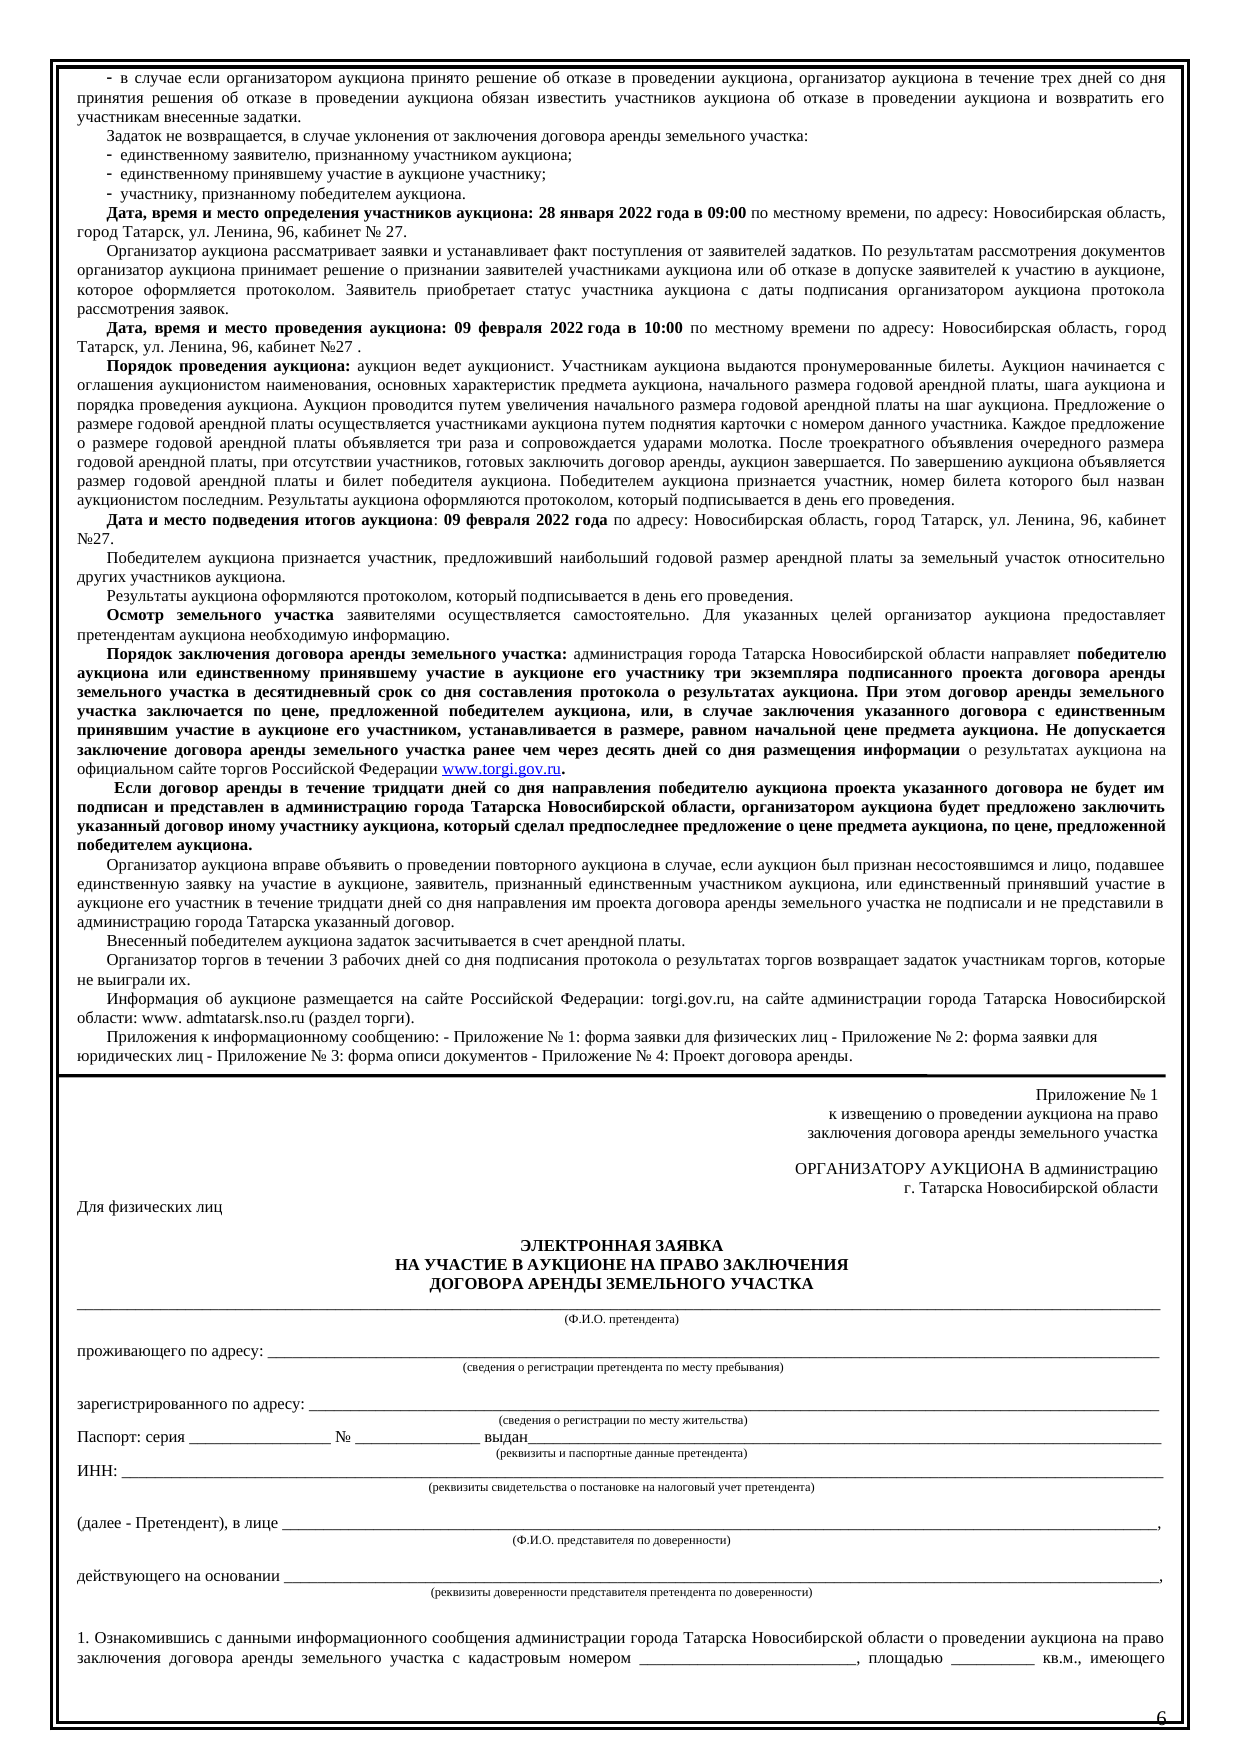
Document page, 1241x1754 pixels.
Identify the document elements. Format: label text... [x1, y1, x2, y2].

text проживающего по адресу: ___________________________________________________________________________________________________________ [77, 1341, 1166, 1360]
list в случае если организатором аукциона принято решение об отказе в проведении аукциона, организатор аукциона в течение трех дней со дня принятия решения об отказе в проведении аукциона обязан известить участников аукциона об отказе в проведении аукциона и возвратить его участникам внесенные задатки. [77, 69, 1166, 126]
text Победителем аукциона признается участник, предложивший наибольший годовой размер арендной платы за земельный участок относительно других участников аукциона. [77, 548, 1166, 586]
text (сведения о регистрации претендента по месту пребывания) [77, 1360, 1166, 1374]
list участнику, признанному победителем аукциона. [77, 183, 1166, 203]
text (Ф.И.О. претендента) [77, 1312, 1166, 1326]
table_cell ОРГАНИЗАТОРУ АУКЦИОНА В администрацию г. Татарска Новосибирской области [741, 1159, 1169, 1197]
text Организатор аукциона рассматривает заявки и устанавливает факт поступления от заявителей задатков. По результатам рассмотрения документов организатор аукциона принимает решение о признании заявителей участниками аукциона или об отказе в допуске заявителей к участию в аукционе, которое оформляется протоколом. Заявитель приобретает статус участника аукциона с даты подписания организатором аукциона протокола рассмотрения заявок. [77, 241, 1166, 318]
text Информация об аукционе размещается на сайте Российской Федерации: torgi.gov.ru, на сайте администрации города Татарска Новосибирской области: www. admtatarsk.nso.ru (раздел торги). [77, 988, 1166, 1027]
text Порядок проведения аукциона: аукцион ведет аукционист. Участникам аукциона выдаются пронумерованные билеты. Аукцион начинается с оглашения аукционистом наименования, основных характеристик предмета аукциона, начального размера годовой арендной платы, шага аукциона и порядка проведения аукциона. Аукцион проводится путем увеличения начального размера годовой арендной платы на шаг аукциона. Предложение о размере годовой арендной платы осуществляется участниками аукциона путем поднятия карточки с номером данного участника. Каждое предложение о размере годовой арендной платы объявляется три раза и сопровождается ударами молотка. После троекратного объявления очередного размера годовой арендной платы, при отсутствии участников, готовых заключить договор аренды, аукцион завершается. По завершению аукциона объявляется размер годовой арендной платы и билет победителя аукциона. Победителем аукциона признается участник, номер билета которого был назван аукционистом последним. Результаты аукциона оформляются протоколом, который подписывается в день его проведения. [77, 356, 1166, 509]
text (реквизиты свидетельства о постановке на налоговый учет претендента) [77, 1480, 1166, 1494]
text ИНН: _____________________________________________________________________________________________________________________________ [77, 1461, 1166, 1480]
table_header Приложение № 1 к извещению о проведении аукциона на право заключения договора аренды земельного участка [741, 1084, 1169, 1159]
text (Ф.И.О. представителя по доверенности) [77, 1532, 1166, 1547]
text Организатор торгов в течении 3 рабочих дней со дня подписания протокола о результатах торгов возвращает задаток участникам торгов, которые не выиграли их. [77, 950, 1166, 988]
text Задаток не возвращается, в случае уклонения от заключения договора аренды земельного участка: [77, 126, 1166, 145]
text Результаты аукциона оформляются протоколом, который подписывается в день его проведения. [77, 586, 1166, 605]
text (далее - Претендент), в лице _________________________________________________________________________________________________________, [77, 1513, 1166, 1532]
text Порядок заключения договора аренды земельного участка: администрация города Татарска Новосибирской области направляет победителю аукциона или единственному принявшему участие в аукционе его участнику три экземпляра подписанного проекта договора аренды земельного участка в десятидневный срок со дня составления протокола о результатах аукциона. При этом договор аренды земельного участка заключается по цене, предложенной победителем аукциона, или, в случае заключения указанного договора с единственным принявшим участие в аукционе его участником, устанавливается в размере, равном начальной цене предмета аукциона. Не допускается заключение договора аренды земельного участка ранее чем через десять дней со дня размещения информации о результатах аукциона на официальном сайте торгов Российской Федерации www.torgi.gov.ru. [77, 643, 1166, 778]
text ЭЛЕКТРОННАЯ ЗАЯВКА [77, 1235, 1166, 1254]
text Если договор аренды в течение тридцати дней со дня направления победителю аукциона проекта указанного договора не будет им подписан и представлен в администрацию города Татарска Новосибирской области, организатором аукциона будет предложено заключить указанный договор иному участнику аукциона, который сделал предпоследнее предложение о цене предмета аукциона, по цене, предложенной победителем аукциона. [77, 778, 1166, 854]
text Паспорт: серия _________________ № _______________ выдан____________________________________________________________________________ [77, 1427, 1166, 1446]
text (реквизиты доверенности представителя претендента по доверенности) [77, 1585, 1166, 1599]
text НА УЧАСТИЕ В АУКЦИОНЕ НА ПРАВО ЗАКЛЮЧЕНИЯ [77, 1254, 1166, 1274]
text (сведения о регистрации по месту жительства) [77, 1413, 1166, 1427]
text Дата, время и место проведения аукциона: 09 февраля 2022 года в 10:00 по местному времени по адресу: Новосибирская область, город Татарск, ул. Ленина, 96, кабинет №27 . [77, 318, 1166, 356]
text (реквизиты и паспортные данные претендента) [77, 1446, 1166, 1461]
list единственному принявшему участие в аукционе участнику; [77, 164, 1166, 183]
text действующего на основании _________________________________________________________________________________________________________, [77, 1566, 1166, 1585]
text Дата, время и место определения участников аукциона: 28 января 2022 года в 09:00 по местному времени, по адресу: Новосибирская область, город Татарск, ул. Ленина, 96, кабинет № 27. [77, 203, 1166, 241]
text Организатор аукциона вправе объявить о проведении повторного аукциона в случае, если аукцион был признан несостоявшимся и лицо, подавшее единственную заявку на участие в аукционе, заявитель, признанный единственным участником аукциона, или единственный принявший участие в аукционе его участник в течение тридцати дней со дня направления им проекта договора аренды земельного участка не подписали и не представили в администрацию города Татарска указанный договор. [77, 854, 1166, 931]
text зарегистрированного по адресу: ______________________________________________________________________________________________________ [77, 1393, 1166, 1413]
text Для физических лиц [77, 1197, 1166, 1216]
text Осмотр земельного участка заявителями осуществляется самостоятельно. Для указанных целей организатор аукциона предоставляет претендентам аукциона необходимую информацию. [77, 605, 1166, 643]
text Внесенный победителем аукциона задаток засчитывается в счет арендной платы. [77, 931, 1166, 950]
list единственному заявителю, признанному участником аукциона; [77, 145, 1166, 164]
text __________________________________________________________________________________________________________________________________ [77, 1293, 1166, 1312]
text Дата и место подведения итогов аукциона: 09 февраля 2022 года по адресу: Новосибирская область, город Татарск, ул. Ленина, 96, кабинет №27. [77, 509, 1166, 548]
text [77, 1628, 1166, 1667]
text ДОГОВОРА АРЕНДЫ ЗЕМЕЛЬНОГО УЧАСТКА [77, 1274, 1166, 1293]
text Приложения к информационному сообщению: - Приложение № 1: форма заявки для физических лиц - Приложение № 2: форма заявки для юридических лиц - Приложение № 3: форма описи документов - Приложение № 4: Проект договора аренды. [77, 1027, 1166, 1065]
